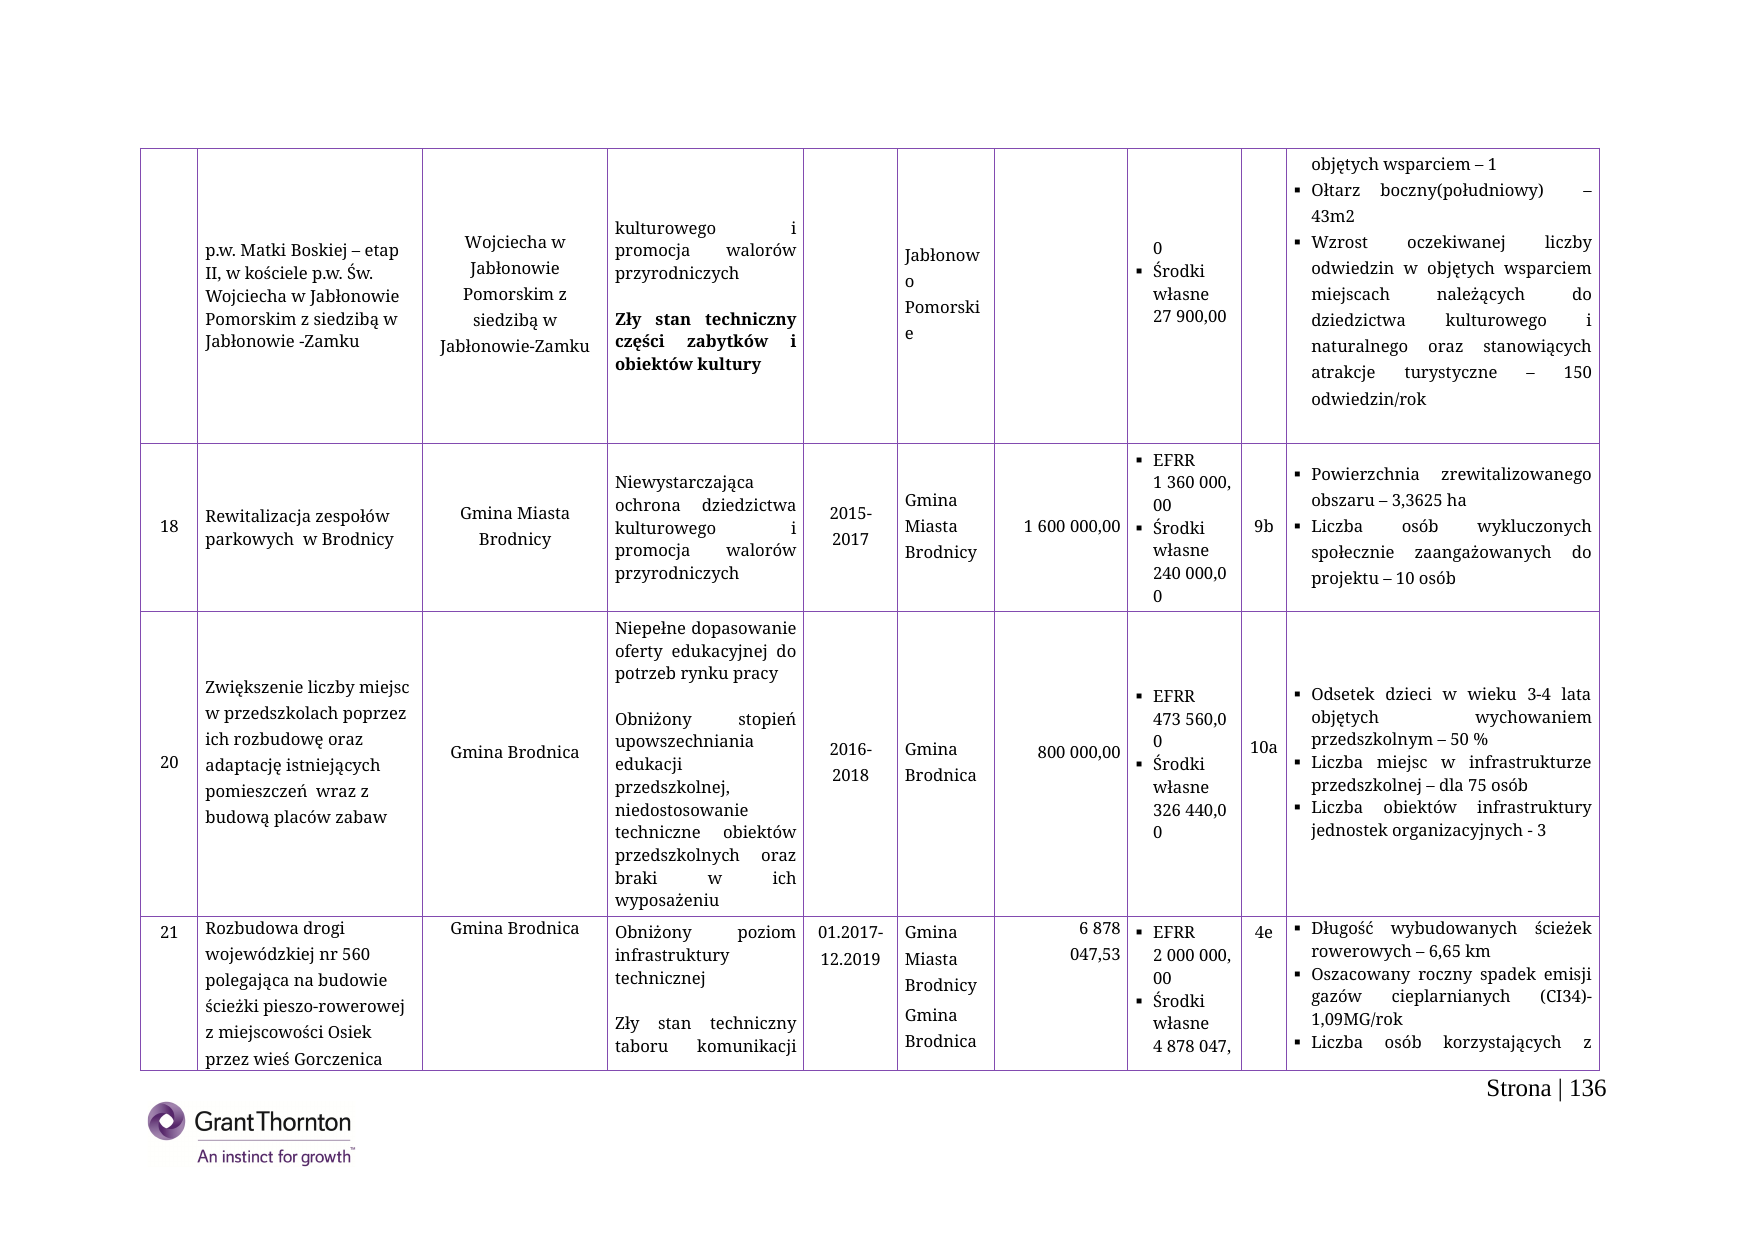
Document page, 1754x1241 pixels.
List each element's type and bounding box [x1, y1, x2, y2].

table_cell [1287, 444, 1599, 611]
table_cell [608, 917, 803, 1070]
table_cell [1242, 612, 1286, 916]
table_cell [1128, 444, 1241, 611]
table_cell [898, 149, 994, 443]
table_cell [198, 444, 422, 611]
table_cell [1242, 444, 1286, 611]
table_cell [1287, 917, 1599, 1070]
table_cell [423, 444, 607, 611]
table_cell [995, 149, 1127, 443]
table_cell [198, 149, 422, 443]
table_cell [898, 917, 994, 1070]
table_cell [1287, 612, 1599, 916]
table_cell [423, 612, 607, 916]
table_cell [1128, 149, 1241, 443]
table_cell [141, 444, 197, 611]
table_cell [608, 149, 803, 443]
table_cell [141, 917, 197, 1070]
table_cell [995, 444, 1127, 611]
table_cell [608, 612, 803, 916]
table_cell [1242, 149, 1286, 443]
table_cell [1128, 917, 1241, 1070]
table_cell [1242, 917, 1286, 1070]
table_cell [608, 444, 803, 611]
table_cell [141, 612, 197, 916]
picture [147, 1101, 356, 1167]
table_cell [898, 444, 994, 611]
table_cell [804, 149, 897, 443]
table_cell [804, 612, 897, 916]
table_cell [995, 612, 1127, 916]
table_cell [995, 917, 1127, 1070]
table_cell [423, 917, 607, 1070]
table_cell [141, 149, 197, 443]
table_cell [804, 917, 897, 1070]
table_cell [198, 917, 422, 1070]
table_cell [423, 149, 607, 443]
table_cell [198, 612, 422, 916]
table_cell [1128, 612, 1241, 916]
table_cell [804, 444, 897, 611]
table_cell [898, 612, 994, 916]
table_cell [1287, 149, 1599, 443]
